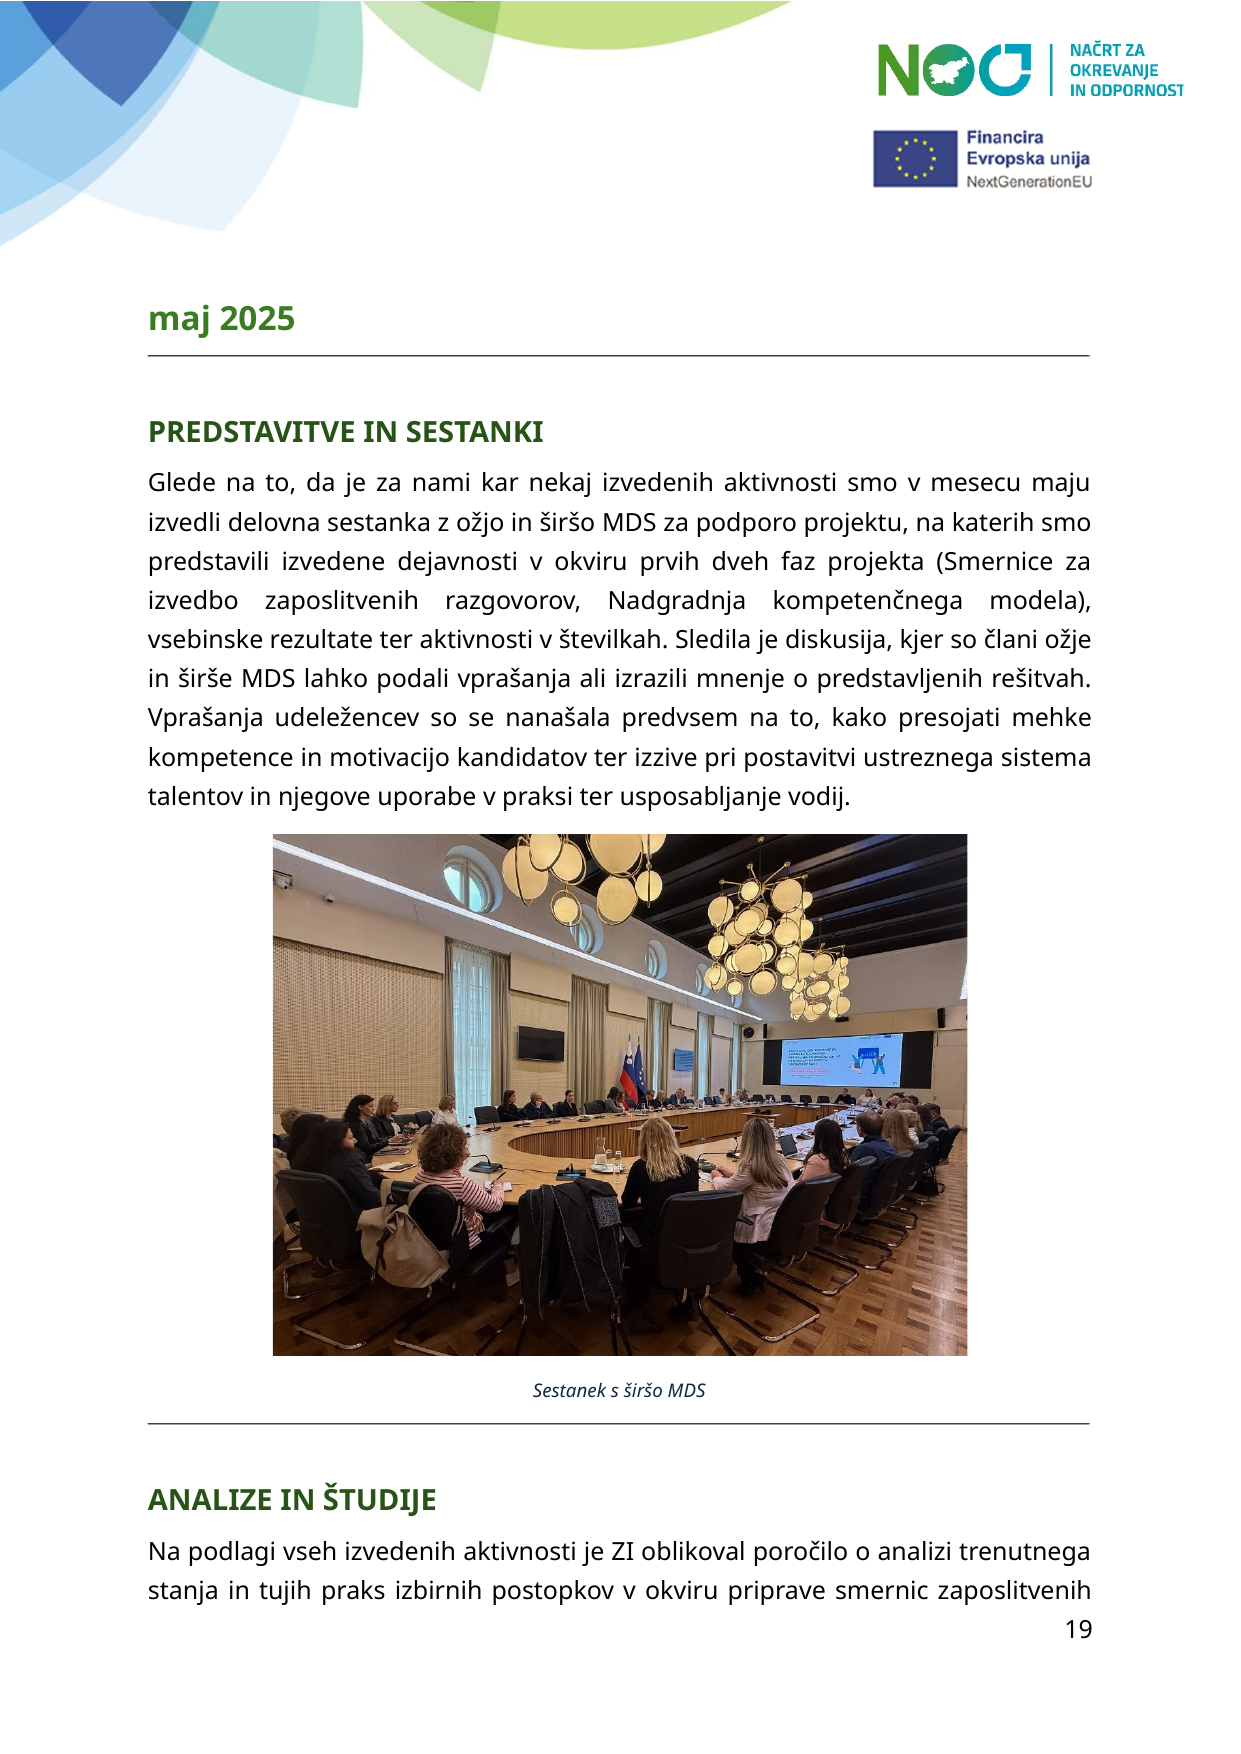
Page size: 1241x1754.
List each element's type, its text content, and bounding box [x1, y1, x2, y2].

text Glede na to, da je za nami kar nekaj izvedenih aktivnosti smo v mesecu maju izvedli delovna sestanka z ožjo in širšo MDS za podporo projektu, na katerih smo predstavili izvedene dejavnosti v okviru prvih dveh faz projekta (Smernice za izvedbo zaposlitvenih razgovorov, Nadgradnja kompetenčnega modela), vsebinske rezultate ter aktivnosti v številkah. Sledila je diskusija, kjer so člani ožje in širše MDS lahko podali vprašanja ali izrazili mnenje o predstavljenih rešitvah. Vprašanja udeležencev so se nanašala predvsem na to, kako presojati mehke kompetence in motivacijo kandidatov ter izzive pri postavitvi ustreznega sistema talentov in njegove uporabe v praksi ter usposabljanje vodij. [148, 465, 1093, 812]
picture [147, 1423, 1093, 1429]
picture [0, 1, 823, 250]
picture [877, 38, 1183, 95]
picture [147, 355, 1093, 361]
picture [867, 121, 1106, 194]
subtitle maj 2025 [148, 295, 1093, 340]
text Sestanek s širšo MDS [148, 1377, 1093, 1402]
subtitle ANALIZE IN ŠTUDIJE [148, 1479, 1093, 1519]
subtitle PREDSTAVITVE IN SESTANKI [148, 411, 1093, 451]
picture [272, 834, 968, 1356]
